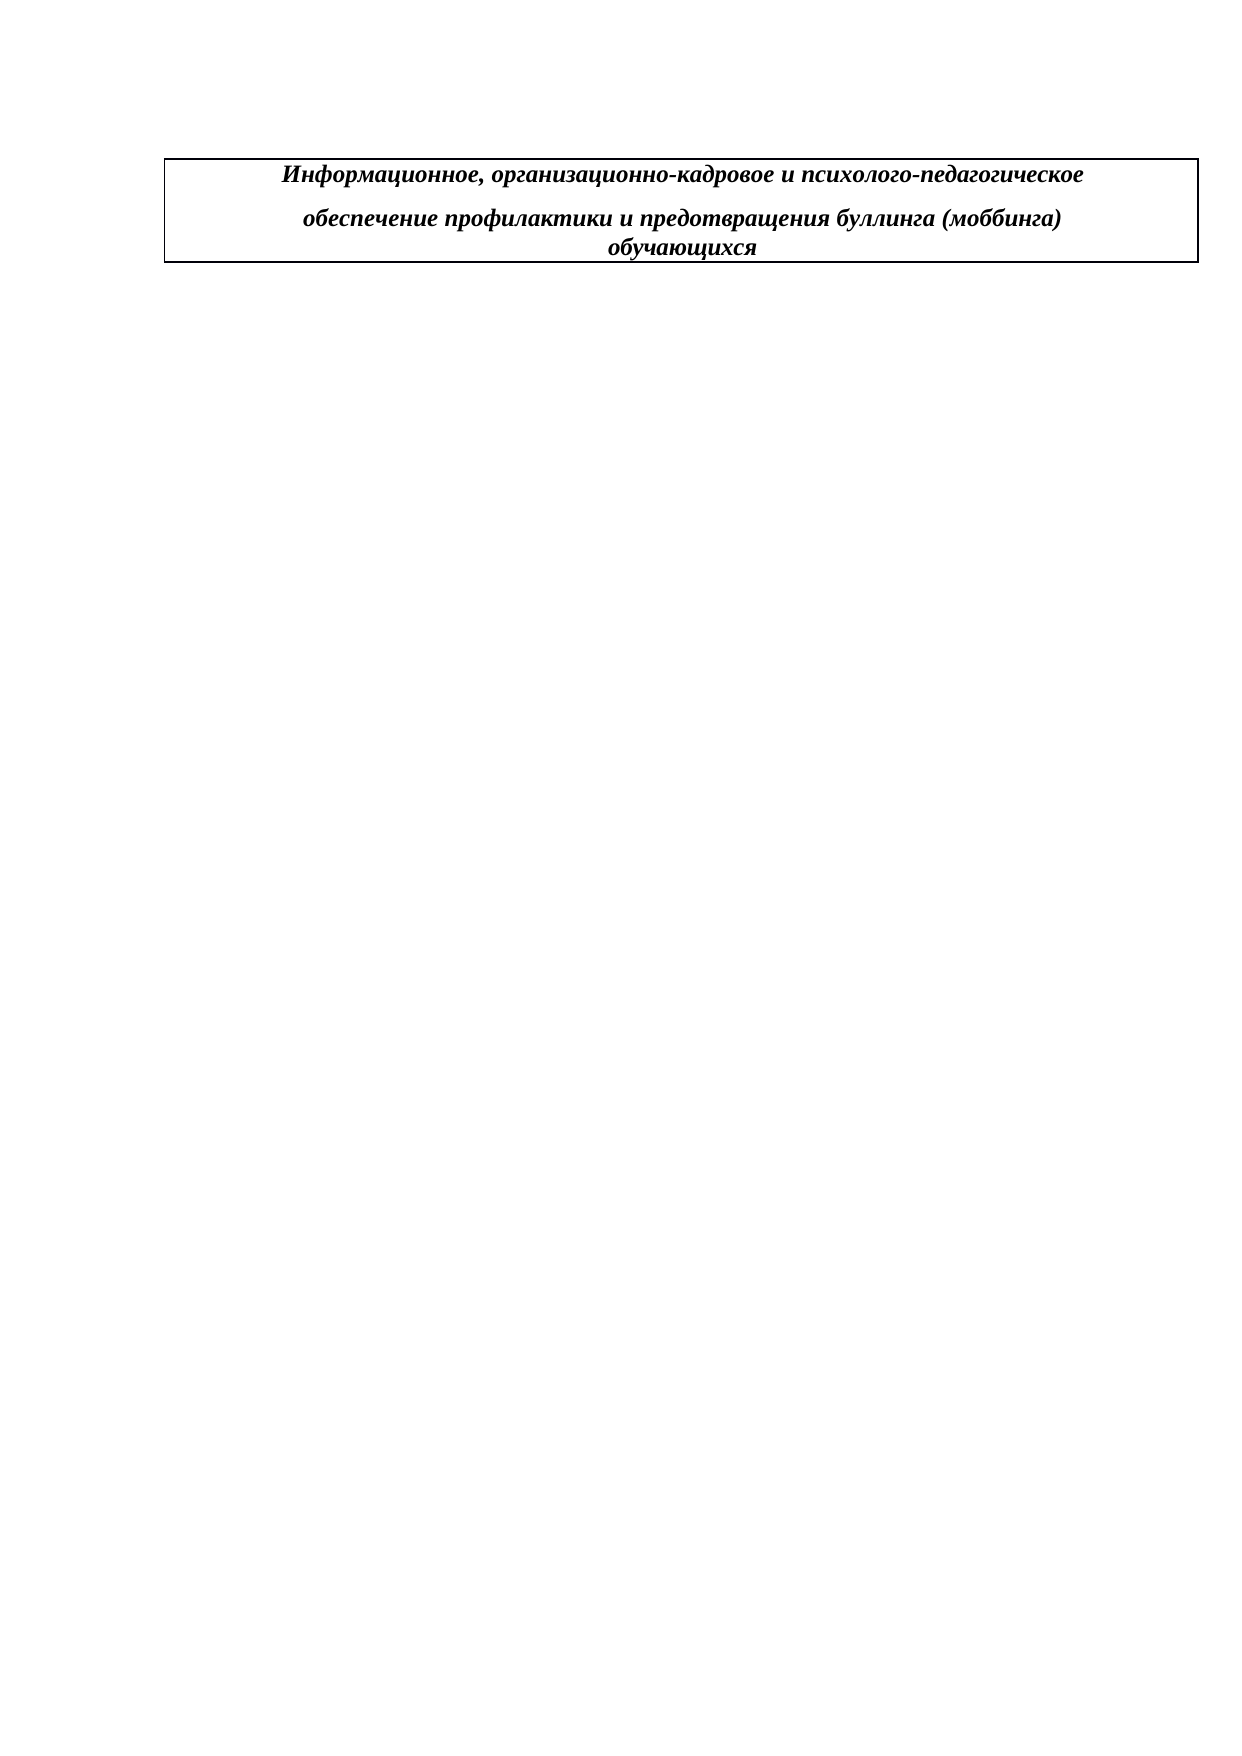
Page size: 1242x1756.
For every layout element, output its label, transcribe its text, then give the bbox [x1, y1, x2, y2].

table_cell Информационное, организационно-кадровое и психолого-педагогическое обеспечение профилактики и предотвращения буллинга (моббинга) обучающихся [165, 160, 1197, 261]
